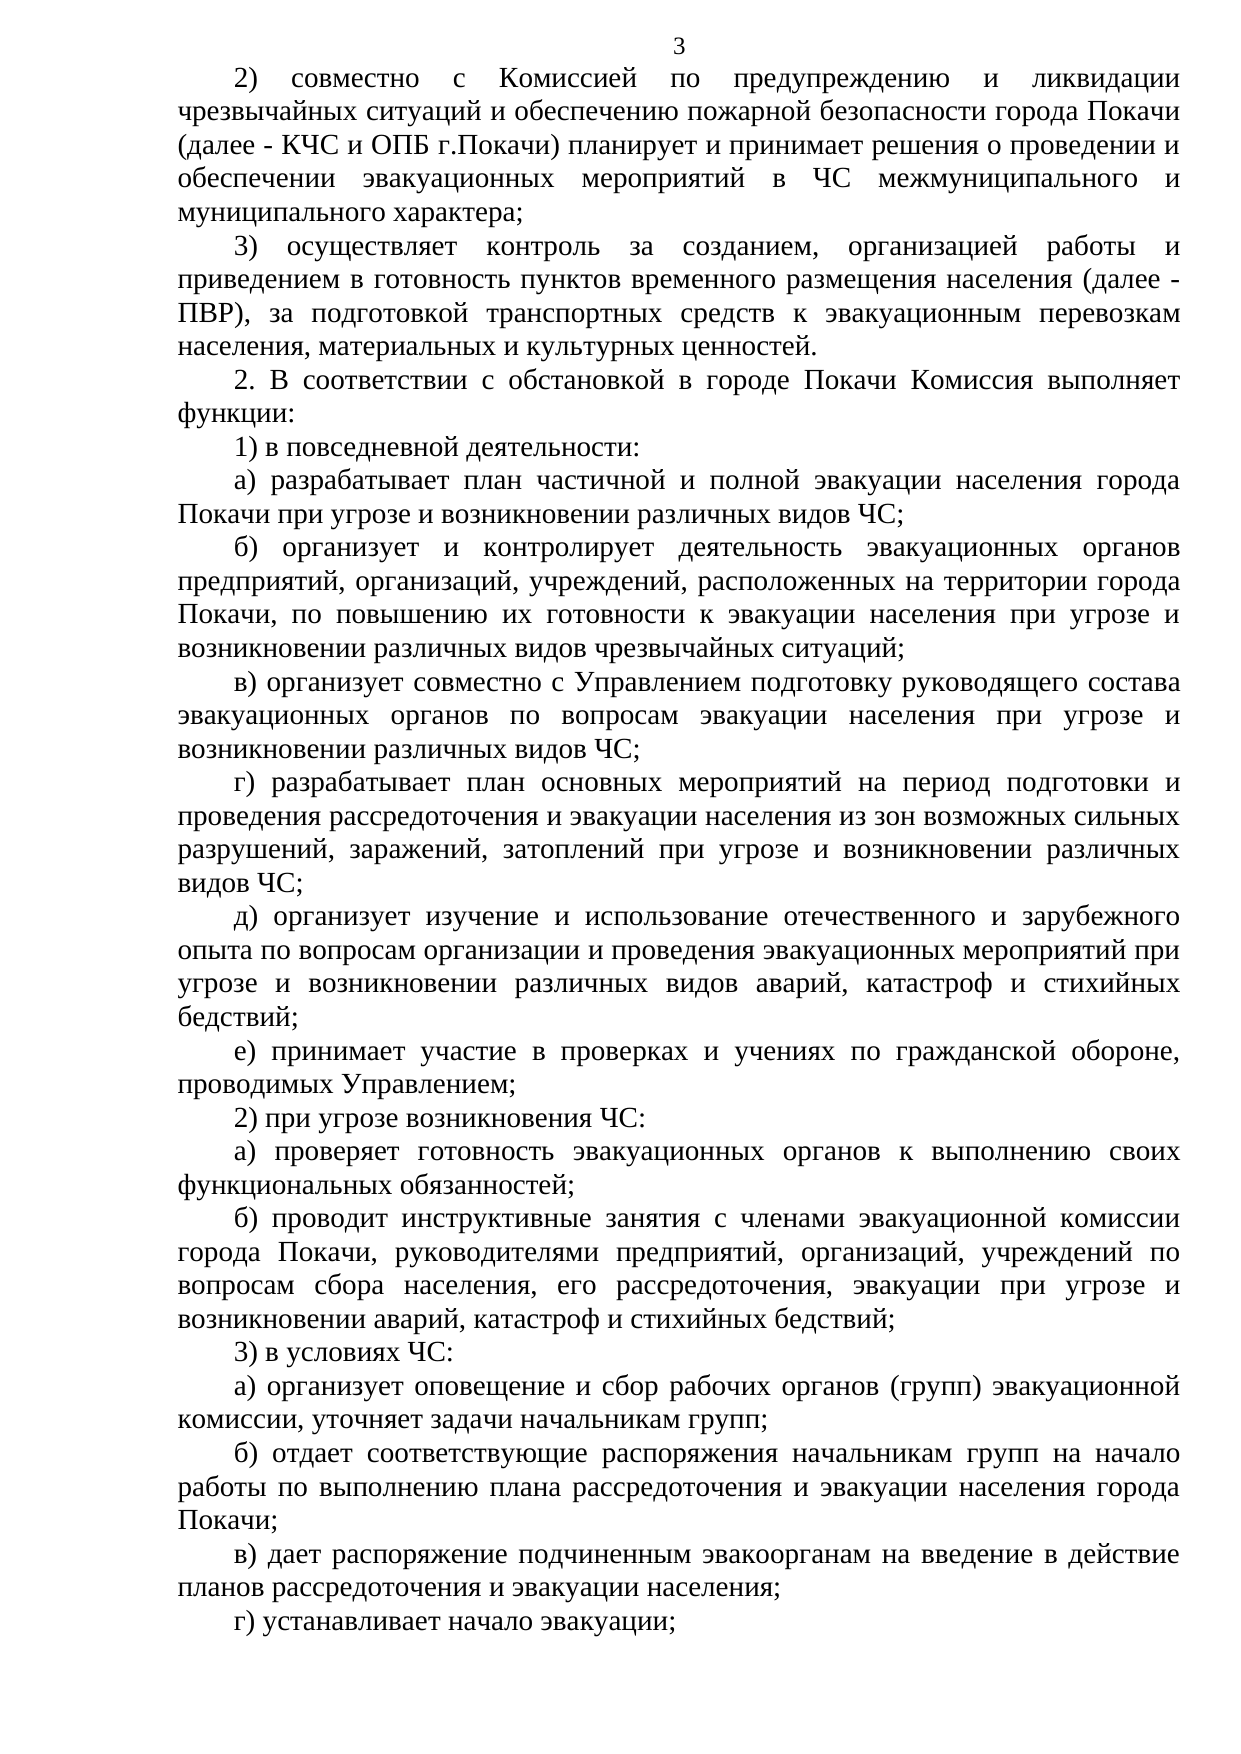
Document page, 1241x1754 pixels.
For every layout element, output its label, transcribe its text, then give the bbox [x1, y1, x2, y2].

text 3) осуществляет контроль за созданием, организацией работы и приведением в готовность пунктов временного размещения населения (далее - ПВР), за подготовкой транспортных средств к эвакуационным перевозкам населения, материальных и культурных ценностей. [177, 228, 1181, 362]
text в) организует совместно с Управлением подготовку руководящего состава эвакуационных органов по вопросам эвакуации населения при угрозе и возникновении различных видов ЧС; [177, 664, 1181, 764]
text а) организует оповещение и сбор рабочих органов (групп) эвакуационной комиссии, уточняет задачи начальникам групп; [177, 1368, 1181, 1435]
text 2) при угрозе возникновения ЧС: [177, 1100, 1181, 1133]
text б) отдает соответствующие распоряжения начальникам групп на начало работы по выполнению плана рассредоточения и эвакуации населения города Покачи; [177, 1435, 1181, 1536]
text е) принимает участие в проверках и учениях по гражданской обороне, проводимых Управлением; [177, 1033, 1181, 1100]
text б) проводит инструктивные занятия с членами эвакуационной комиссии города Покачи, руководителями предприятий, организаций, учреждений по вопросам сбора населения, его рассредоточения, эвакуации при угрозе и возникновении аварий, катастроф и стихийных бедствий; [177, 1200, 1181, 1334]
text г) разрабатывает план основных мероприятий на период подготовки и проведения рассредоточения и эвакуации населения из зон возможных сильных разрушений, заражений, затоплений при угрозе и возникновении различных видов ЧС; [177, 764, 1181, 898]
text 2) совместно с Комиссией по предупреждению и ликвидации чрезвычайных ситуаций и обеспечению пожарной безопасности города Покачи (далее - КЧС и ОПБ г.Покачи) планирует и принимает решения о проведении и обеспечении эвакуационных мероприятий в ЧС межмуниципального и муниципального характера; [177, 60, 1181, 228]
text а) разрабатывает план частичной и полной эвакуации населения города Покачи при угрозе и возникновении различных видов ЧС; [177, 462, 1181, 529]
text б) организует и контролирует деятельность эвакуационных органов предприятий, организаций, учреждений, расположенных на территории города Покачи, по повышению их готовности к эвакуации населения при угрозе и возникновении различных видов чрезвычайных ситуаций; [177, 529, 1181, 664]
text 1) в повседневной деятельности: [177, 429, 1181, 462]
text а) проверяет готовность эвакуационных органов к выполнению своих функциональных обязанностей; [177, 1133, 1181, 1200]
text г) устанавливает начало эвакуации; [177, 1603, 1181, 1636]
text 3) в условиях ЧС: [177, 1334, 1181, 1368]
text д) организует изучение и использование отечественного и зарубежного опыта по вопросам организации и проведения эвакуационных мероприятий при угрозе и возникновении различных видов аварий, катастроф и стихийных бедствий; [177, 898, 1181, 1033]
text в) дает распоряжение подчиненным эвакоорганам на введение в действие планов рассредоточения и эвакуации населения; [177, 1536, 1181, 1603]
text 2. В соответствии с обстановкой в городе Покачи Комиссия выполняет функции: [177, 362, 1181, 429]
